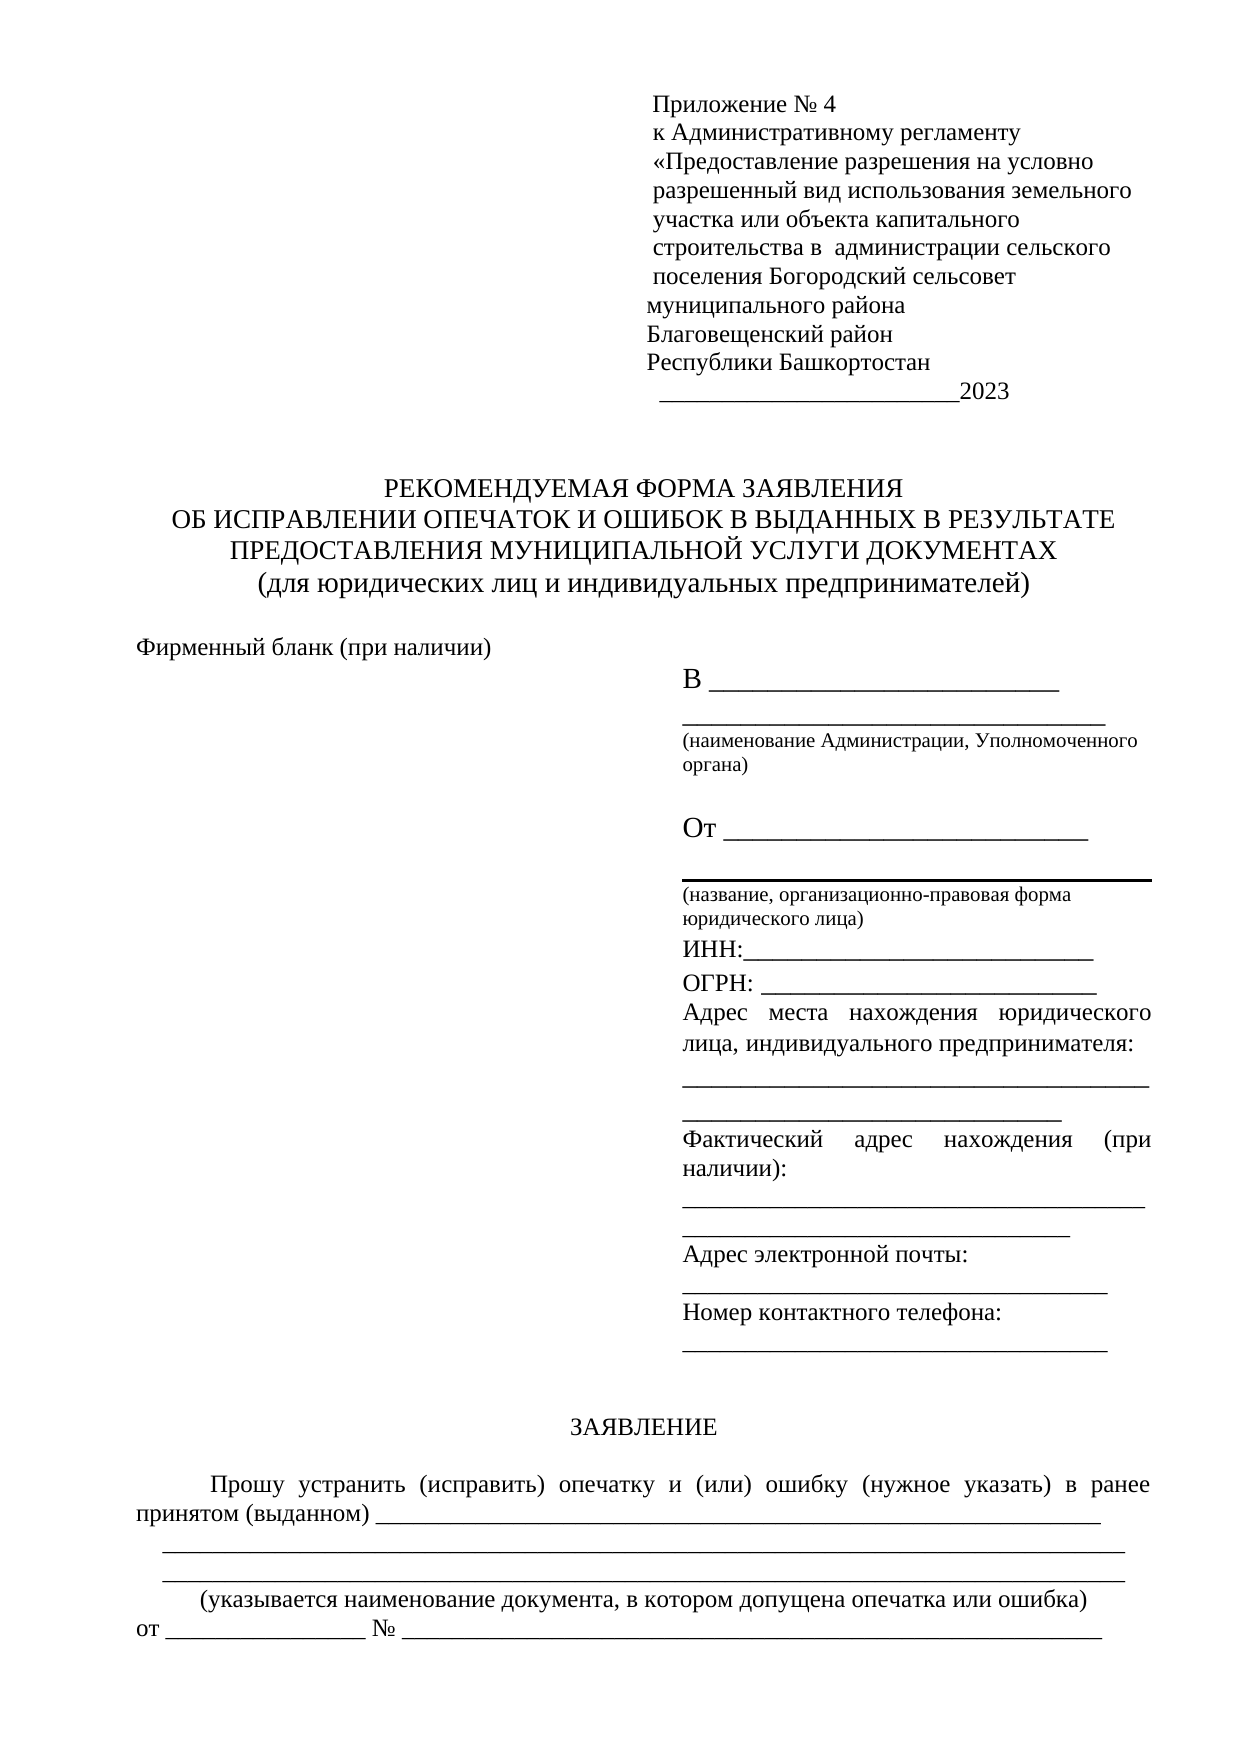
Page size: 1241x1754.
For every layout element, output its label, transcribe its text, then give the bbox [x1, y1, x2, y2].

text __________________________________ [682, 1268, 1152, 1297]
text _____________________________ [682, 695, 1152, 728]
text Фирменный бланк (при наличии) [136, 632, 1152, 661]
text «Предоставление разрешения на условно [136, 146, 1152, 175]
text к Административному регламенту [136, 117, 1152, 146]
text от ________________ № ________________________________________________________ [136, 1613, 1152, 1642]
text разрешенный вид использования земельного [136, 175, 1152, 204]
text ОГРН: _______________________ [682, 964, 1152, 997]
text Благовещенский район [490, 319, 1152, 347]
text Адрес места нахождения юридического лица, индивидуального предпринимателя: [682, 997, 1152, 1057]
text (наименование Администрации, Уполномоченного органа) [682, 728, 1152, 776]
text __________________________________ [682, 1326, 1152, 1354]
text __________________________________________________________ [682, 1057, 1152, 1124]
text РЕКОМЕНДУЕМАЯ ФОРМА ЗАЯВЛЕНИЯ [136, 472, 1152, 503]
text Адрес электронной почты: [682, 1239, 1152, 1268]
text Республики Башкортостан [490, 347, 1152, 376]
text От _________________________ [682, 810, 1152, 843]
text Прошу устранить (исправить) опечатку и (или) ошибку (нужное указать) в ранее принятом (выданном) __________________________________________________________ [136, 1469, 1152, 1527]
text Приложение № 4 [578, 89, 1152, 117]
text ИНН:________________________ [682, 930, 1152, 964]
text ЗАЯВЛЕНИЕ [136, 1412, 1152, 1441]
text (для юридических лиц и индивидуальных предпринимателей) [136, 565, 1152, 599]
text Фактический адрес нахождения (при наличии): [682, 1124, 1152, 1182]
text _____________________________________________________________________________ _____________________________________________________________________________ (указывается наименование документа, в котором допущена опечатка или ошибка) [136, 1527, 1152, 1613]
text ОБ ИСПРАВЛЕНИИ ОПЕЧАТОК И ОШИБОК В ВЫДАННЫХ В РЕЗУЛЬТАТЕ ПРЕДОСТАВЛЕНИЯ МУНИЦИПАЛЬНОЙ УСЛУГИ ДОКУМЕНТАХ [136, 503, 1152, 565]
text строительства в администрации сельского [136, 232, 1152, 261]
text ________________________2023 [490, 376, 1152, 405]
text Номер контактного телефона: [682, 1297, 1152, 1326]
text (название, организационно-правовая форма юридического лица) [682, 882, 1152, 930]
text участка или объекта капитального [136, 204, 1152, 232]
text ____________________________________________________________________ [682, 1182, 1152, 1239]
text В ________________________ [682, 661, 1152, 695]
text поселения Богородский сельсовет [136, 261, 1152, 290]
text муниципального района [490, 290, 1152, 319]
